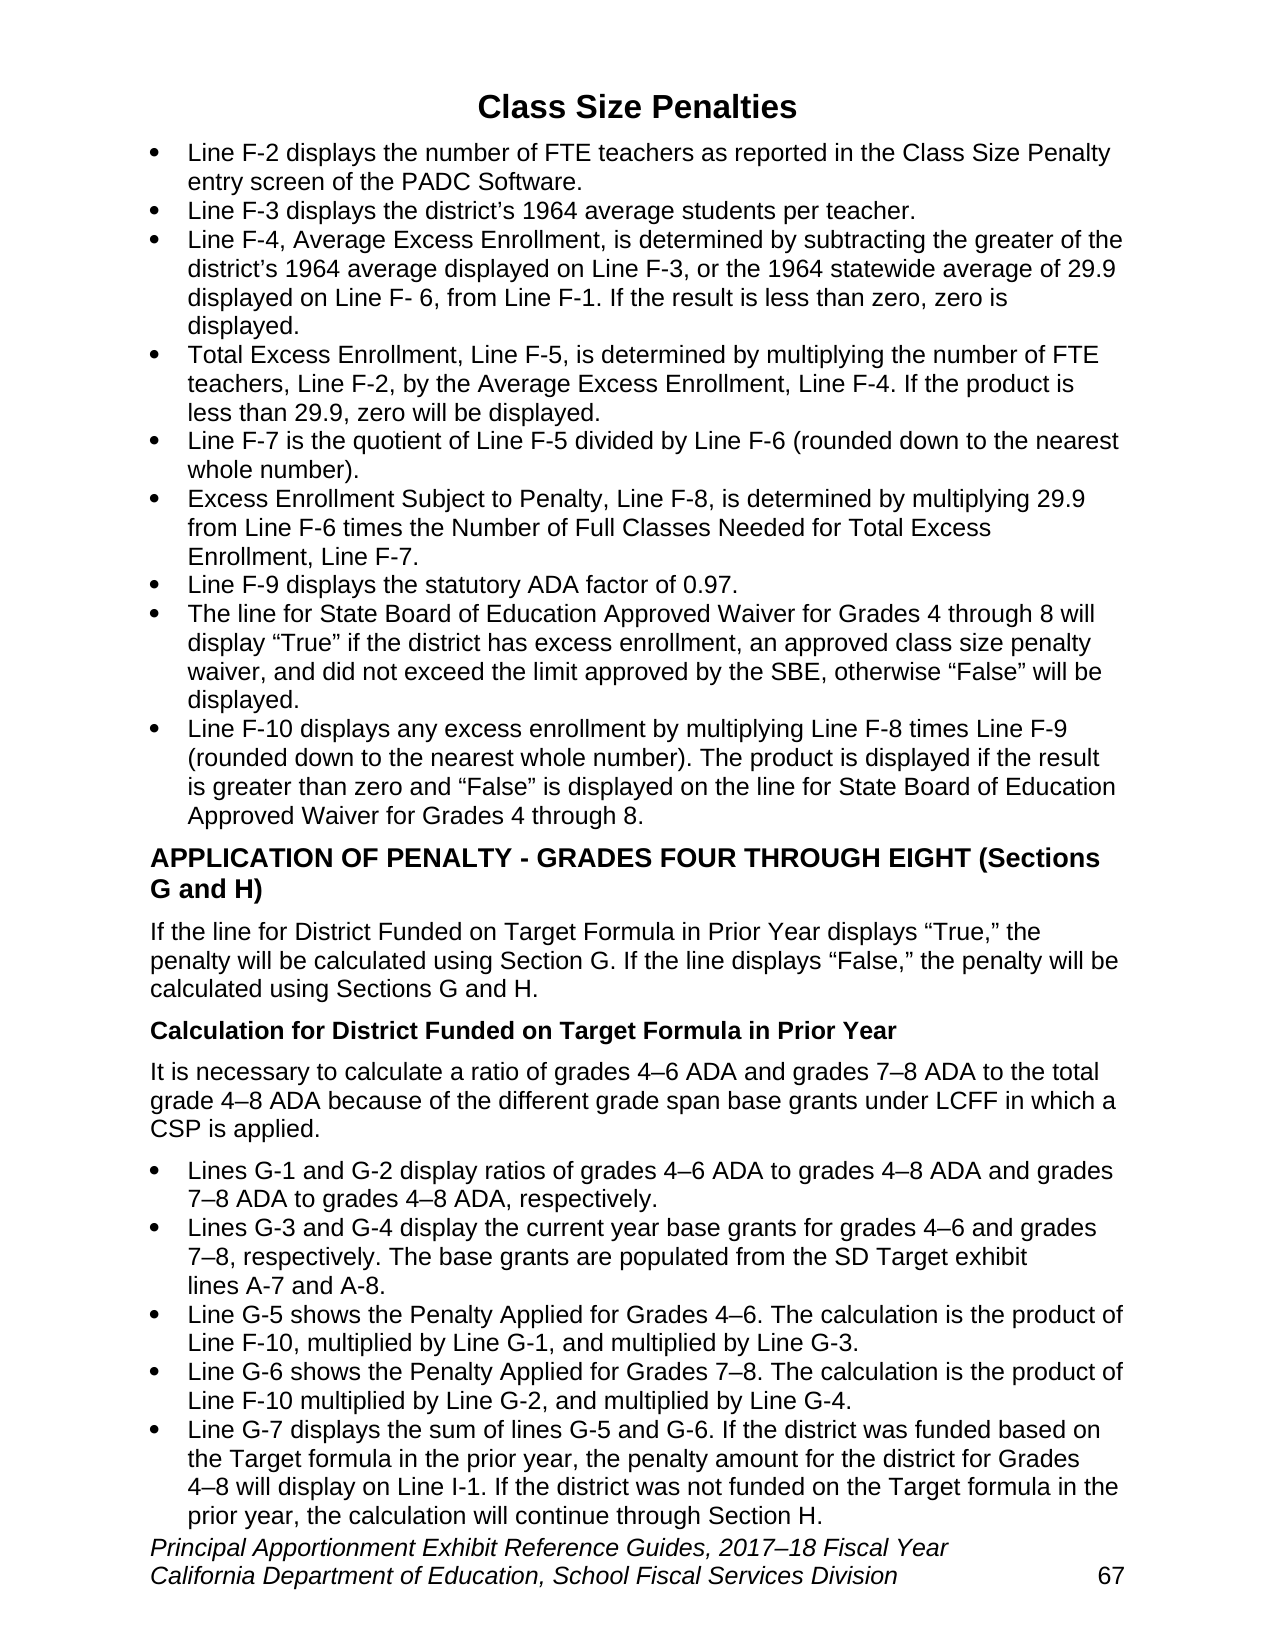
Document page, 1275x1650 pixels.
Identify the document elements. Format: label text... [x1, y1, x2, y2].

list The line for State Board of Education Approved Waiver for Grades 4 through 8 will display “True” if the district has excess enrollment, an approved class size penalty waiver, and did not exceed the limit approved by the SBE, otherwise “False” will be displayed. [150, 599, 1125, 714]
list Line G-6 shows the Penalty Applied for Grades 7–8. The calculation is the product of Line F-10 multiplied by Line G-2, and multiplied by Line G-4. [150, 1357, 1125, 1415]
list Line F-3 displays the district’s 1964 average students per teacher. [150, 196, 1125, 225]
subtitle Calculation for District Funded on Target Formula in Prior Year [150, 1016, 1125, 1044]
list Line F-7 is the quotient of Line F-5 divided by Line F-6 (rounded down to the nearest whole number). [150, 426, 1125, 484]
list Line F-4, Average Excess Enrollment, is determined by subtracting the greater of the district’s 1964 average displayed on Line F-3, or the 1964 statewide average of 29.9 displayed on Line F- 6, from Line F-1. If the result is less than zero, zero is displayed. [150, 225, 1125, 340]
subtitle APPLICATION OF PENALTY - GRADES FOUR THROUGH EIGHT (Sections G and H) [150, 842, 1125, 904]
text If the line for District Funded on Target Formula in Prior Year displays “True,” the penalty will be calculated using Section G. If the line displays “False,” the penalty will be calculated using Sections G and H. [150, 917, 1125, 1003]
list Line F-9 displays the statutory ADA factor of 0.97. [150, 570, 1125, 599]
list Lines G-1 and G-2 display ratios of grades 4–6 ADA to grades 4–8 ADA and grades 7–8 ADA to grades 4–8 ADA, respectively. [150, 1156, 1125, 1213]
list Line F-10 displays any excess enrollment by multiplying Line F-8 times Line F-9 (rounded down to the nearest whole number). The product is displayed if the result is greater than zero and “False” is displayed on the line for State Board of Education Approved Waiver for Grades 4 through 8. [150, 714, 1125, 829]
list Line F-2 displays the number of FTE teachers as reported in the Class Size Penalty entry screen of the PADC Software. [150, 138, 1125, 196]
list Excess Enrollment Subject to Penalty, Line F-8, is determined by multiplying 29.9 from Line F-6 times the Number of Full Classes Needed for Total Excess Enrollment, Line F-7. [150, 484, 1125, 570]
text It is necessary to calculate a ratio of grades 4–6 ADA and grades 7–8 ADA to the total grade 4–8 ADA because of the different grade span base grants under LCFF in which a CSP is applied. [150, 1057, 1125, 1143]
list Total Excess Enrollment, Line F-5, is determined by multiplying the number of FTE teachers, Line F-2, by the Average Excess Enrollment, Line F-4. If the product is less than 29.9, zero will be displayed. [150, 340, 1125, 426]
list Lines G-3 and G-4 display the current year base grants for grades 4–6 and grades 7–8, respectively. The base grants are populated from the SD Target exhibit lines A-7 and A-8. [150, 1213, 1125, 1299]
list Line G-7 displays the sum of lines G-5 and G-6. If the district was funded based on the Target formula in the prior year, the penalty amount for the district for Grades 4–8 will display on Line I-1. If the district was not funded on the Target formula in the prior year, the calculation will continue through Section H. [150, 1415, 1125, 1530]
list Line G-5 shows the Penalty Applied for Grades 4–6. The calculation is the product of Line F-10, multiplied by Line G-1, and multiplied by Line G-3. [150, 1299, 1125, 1357]
